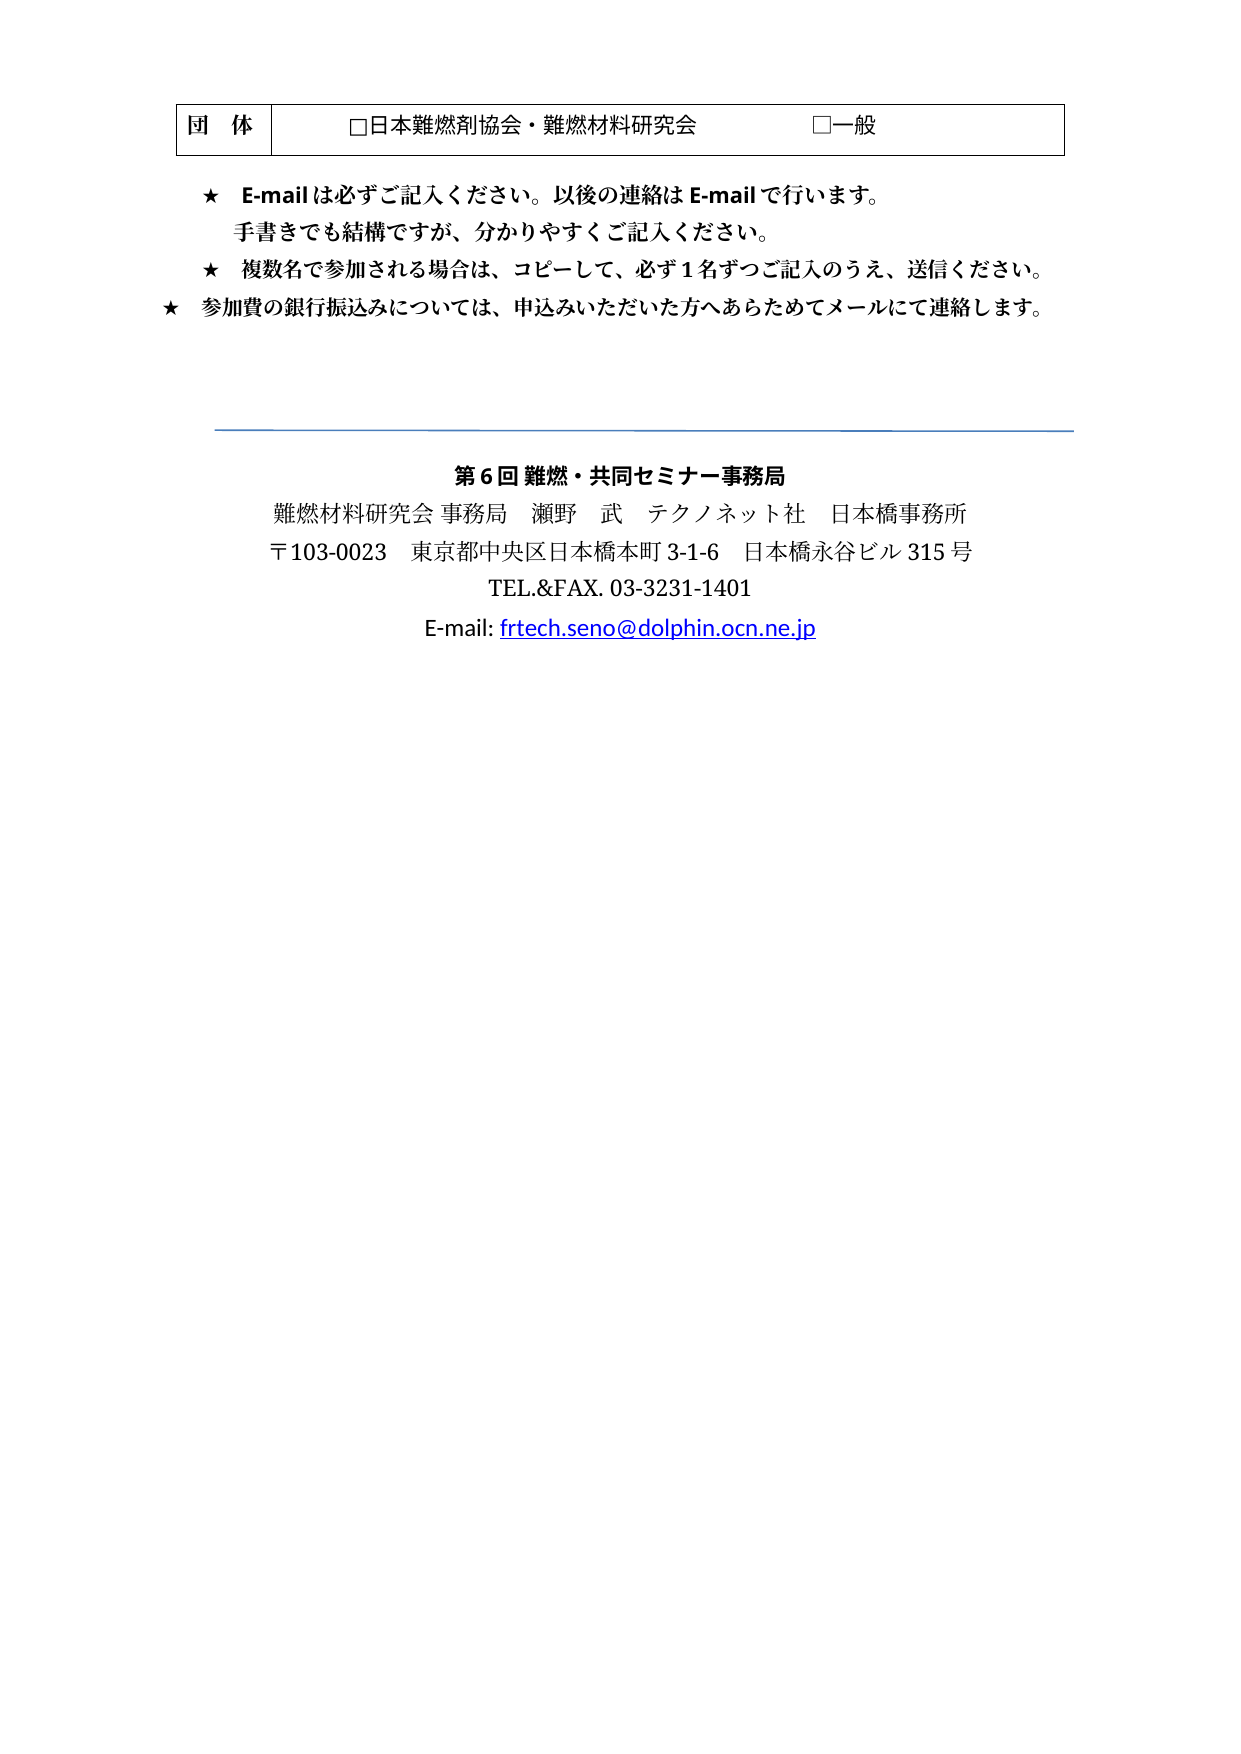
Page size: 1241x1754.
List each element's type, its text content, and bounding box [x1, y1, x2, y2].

text 難燃材料研究会 事務局 瀬野 武 テクノネット社 日本橋事務所 〒103-0023 東京都中央区日本橋本町3-1-6 日本橋永谷ビル315号 TEL.&FAX. 03-3231-1401 E-mail: frtech.seno@dolphin.ocn.ne.jp [118, 494, 1122, 644]
text ★ 複数名で参加される場合は、コピーして、必ず1名ずつご記入のうえ、送信ください。 [118, 250, 1122, 288]
text 手書きでも結構ですが、分かりやすくご記入ください。 [118, 213, 1122, 250]
text ★ E-mailは必ずご記入ください。以後の連絡はE-mailで行います。 [118, 175, 1122, 213]
text 第6回 難燃・共同セミナー事務局 [118, 456, 1122, 494]
table_cell 団 体 [177, 105, 271, 155]
text ★ 参加費の銀行振込みについては、申込みいただいた方へあらためてメールにて連絡します。 [118, 288, 1122, 325]
table_cell □日本難燃剤協会・難燃材料研究会 □一般 [272, 105, 1064, 155]
